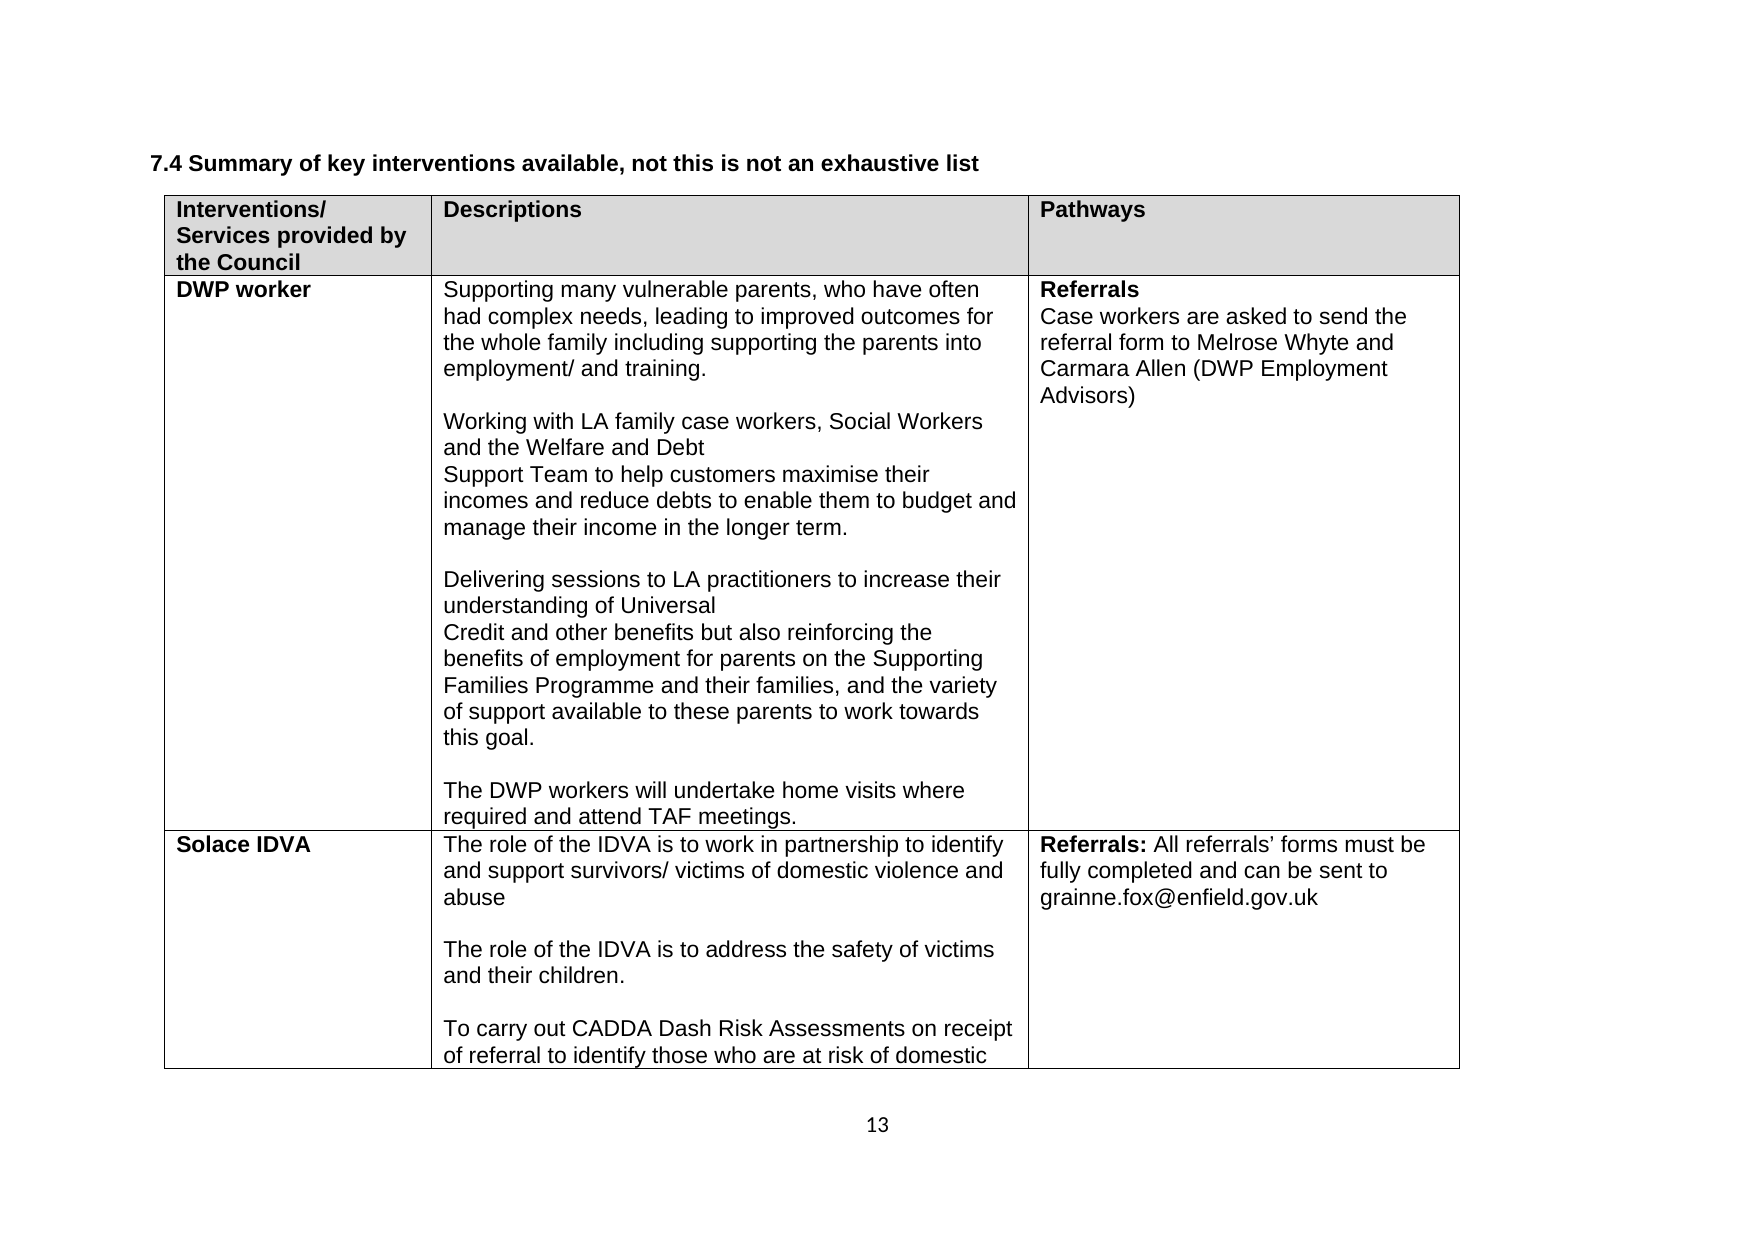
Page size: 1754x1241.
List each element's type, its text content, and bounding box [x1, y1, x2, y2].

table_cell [1029, 831, 1459, 1068]
table_header Descriptions [432, 196, 1028, 275]
table_cell DWP worker [165, 276, 431, 830]
text 7.4 Summary of key interventions available, not this is not an exhaustive list [150, 150, 1604, 176]
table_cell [432, 831, 1028, 1068]
table_cell Referrals Case workers are asked to send the referral form to Melrose Whyte and Carmara Allen (DWP Employment Advisors) [1029, 276, 1459, 830]
table_cell Solace IDVA [165, 831, 431, 1068]
table_header Pathways [1029, 196, 1459, 275]
table_header Interventions/Services provided by the Council [165, 196, 431, 275]
table_cell Supporting many vulnerable parents, who have often had complex needs, leading to improved outcomes for the whole family including supporting the parents into employment/ and training. Working with LA family case workers, Social Workers and the Welfare and Debt Support Team to help customers maximise their incomes and reduce debts to enable them to budget and manage their income in the longer term. Delivering sessions to LA practitioners to increase their understanding of Universal Credit and other benefits but also reinforcing the benefits of employment for parents on the Supporting Families Programme and their families, and the variety of support available to these parents to work towards this goal. The DWP workers will undertake home visits where required and attend TAF meetings. [432, 276, 1028, 830]
